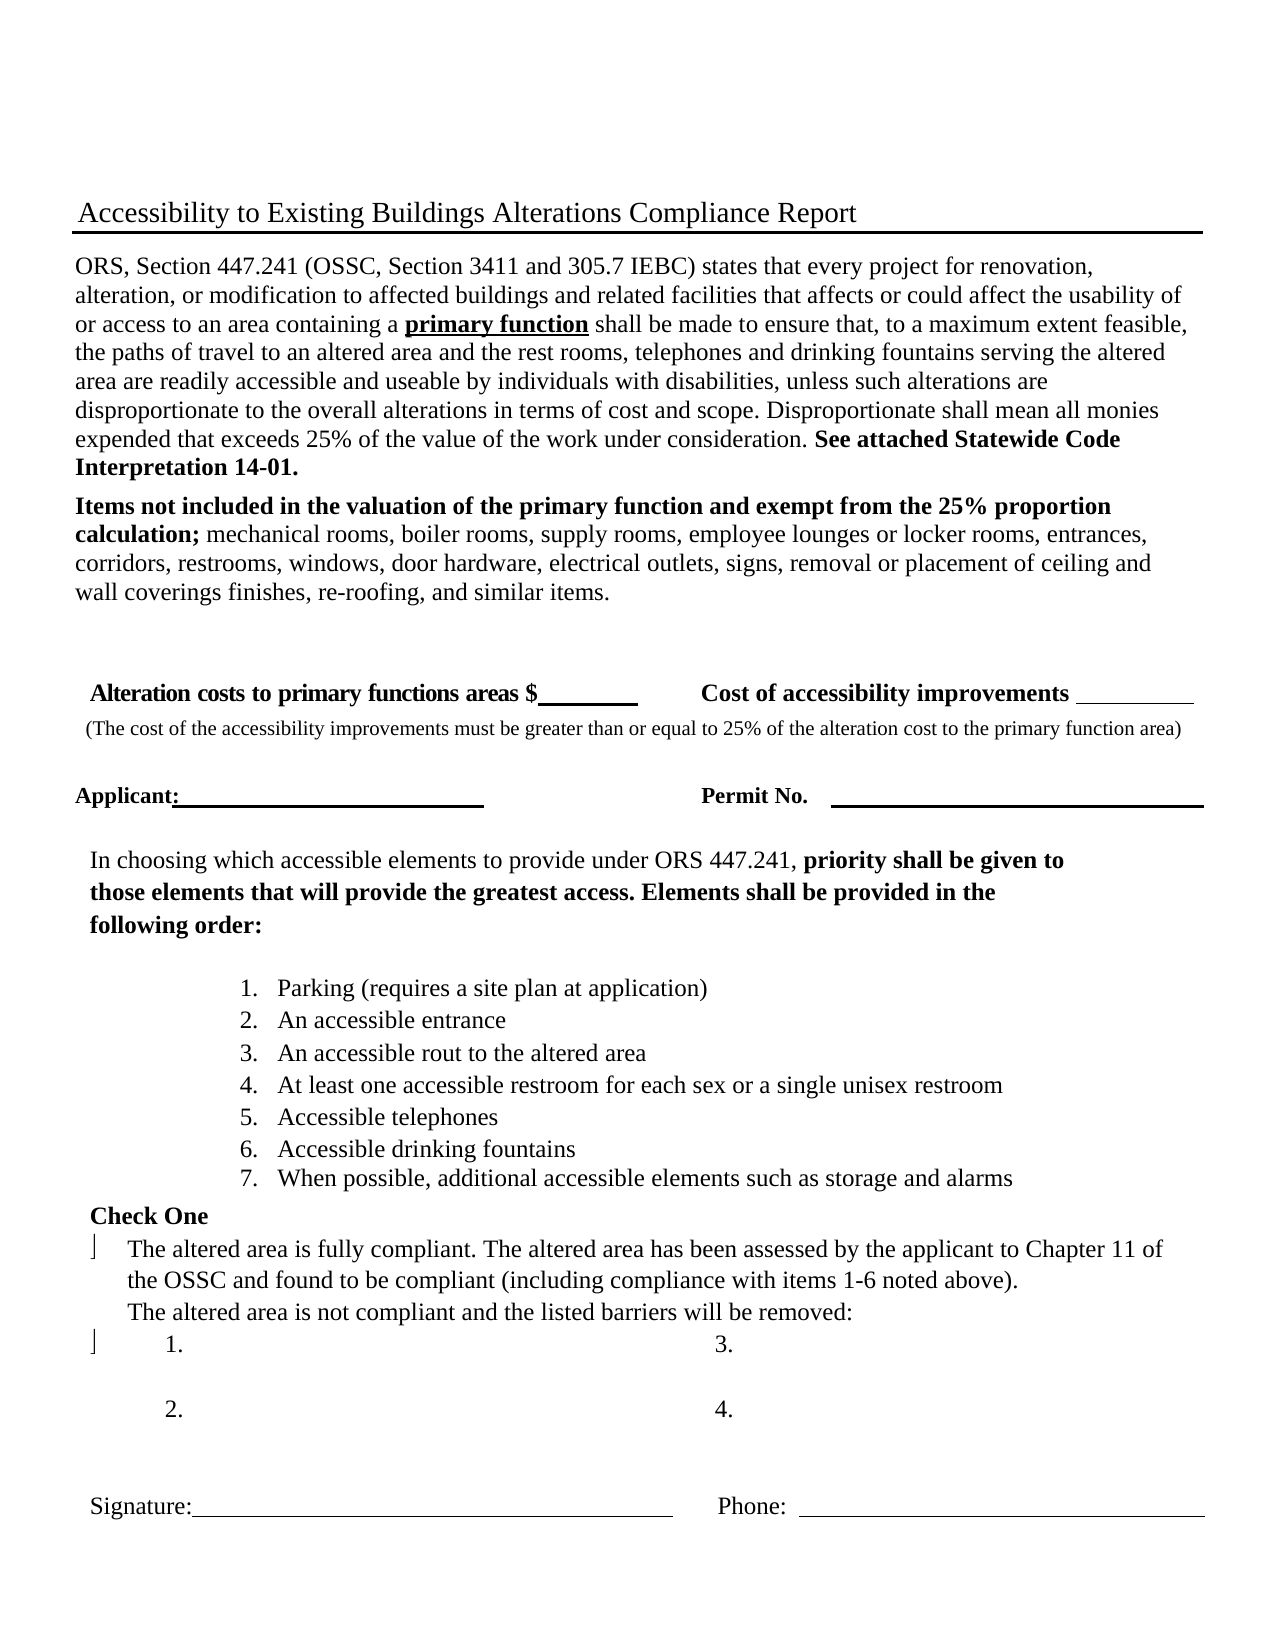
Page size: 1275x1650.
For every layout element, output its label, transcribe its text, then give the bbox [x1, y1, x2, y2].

list When possible, additional accessible elements such as storage and alarms [239, 1163, 1217, 1192]
text Signature: Phone: [89, 1491, 1217, 1519]
list An accessible entrance [239, 1005, 1217, 1034]
list Accessible telephones [239, 1102, 1217, 1131]
text 2. 4. [164, 1394, 1217, 1423]
list Parking (requires a site plan at application) [239, 973, 1217, 1002]
text ORS, Section 447.241 (OSSC, Section 3411 and 305.7 IEBC) states that every project for renovation, alteration, or modification to affected buildings and related facilities that affects or could affect the usability of or access to an area containing a primary function shall be made to ensure that, to a maximum extent feasible, the paths of travel to an altered area and the rest rooms, telephones and drinking fountains serving the altered area are readily accessible and useable by individuals with disabilities, unless such alterations are disproportionate to the overall alterations in terms of cost and scope. Disproportionate shall mean all monies expended that exceeds 25% of the value of the work under consideration. See attached Statewide Code Interpretation 14-01. [75, 251, 1192, 481]
text In choosing which accessible elements to provide under ORS 447.241, priority shall be given to those elements that will provide the greatest access. Elements shall be provided in the following order: [89, 845, 1066, 939]
text (The cost of the accessibility improvements must be greater than or equal to 25% of the alteration cost to the primary function area) [85, 716, 1217, 740]
subtitle Check One [89, 1201, 208, 1230]
list Accessible drinking fountains [239, 1134, 1217, 1163]
text Items not included in the valuation of the primary function and exempt from the 25% proportion calculation; mechanical rooms, boiler rooms, supply rooms, employee lounges or locker rooms, entrances, corridors, restrooms, windows, door hardware, electrical outlets, signs, removal or placement of ceiling and wall coverings finishes, re-roofing, and similar items. [75, 491, 1154, 606]
text Applicant: Permit No. [75, 782, 1217, 809]
text  1. 3. [89, 1329, 1217, 1358]
list At least one accessible restroom for each sex or a single unisex restroom [239, 1070, 1217, 1099]
list An accessible rout to the altered area [239, 1038, 1217, 1066]
text Accessibility to Existing Buildings Alterations Compliance Report [77, 195, 1217, 229]
subtitle Alteration costs to primary functions areas $ Cost of accessibility improvements [67, 678, 1217, 707]
text  The altered area is fully compliant. The altered area has been assessed by the applicant to Chapter 11 of the OSSC and found to be compliant (including compliance with items 1-6 noted above). [89, 1234, 1164, 1293]
text The altered area is not compliant and the listed barriers will be removed: [127, 1297, 1217, 1326]
